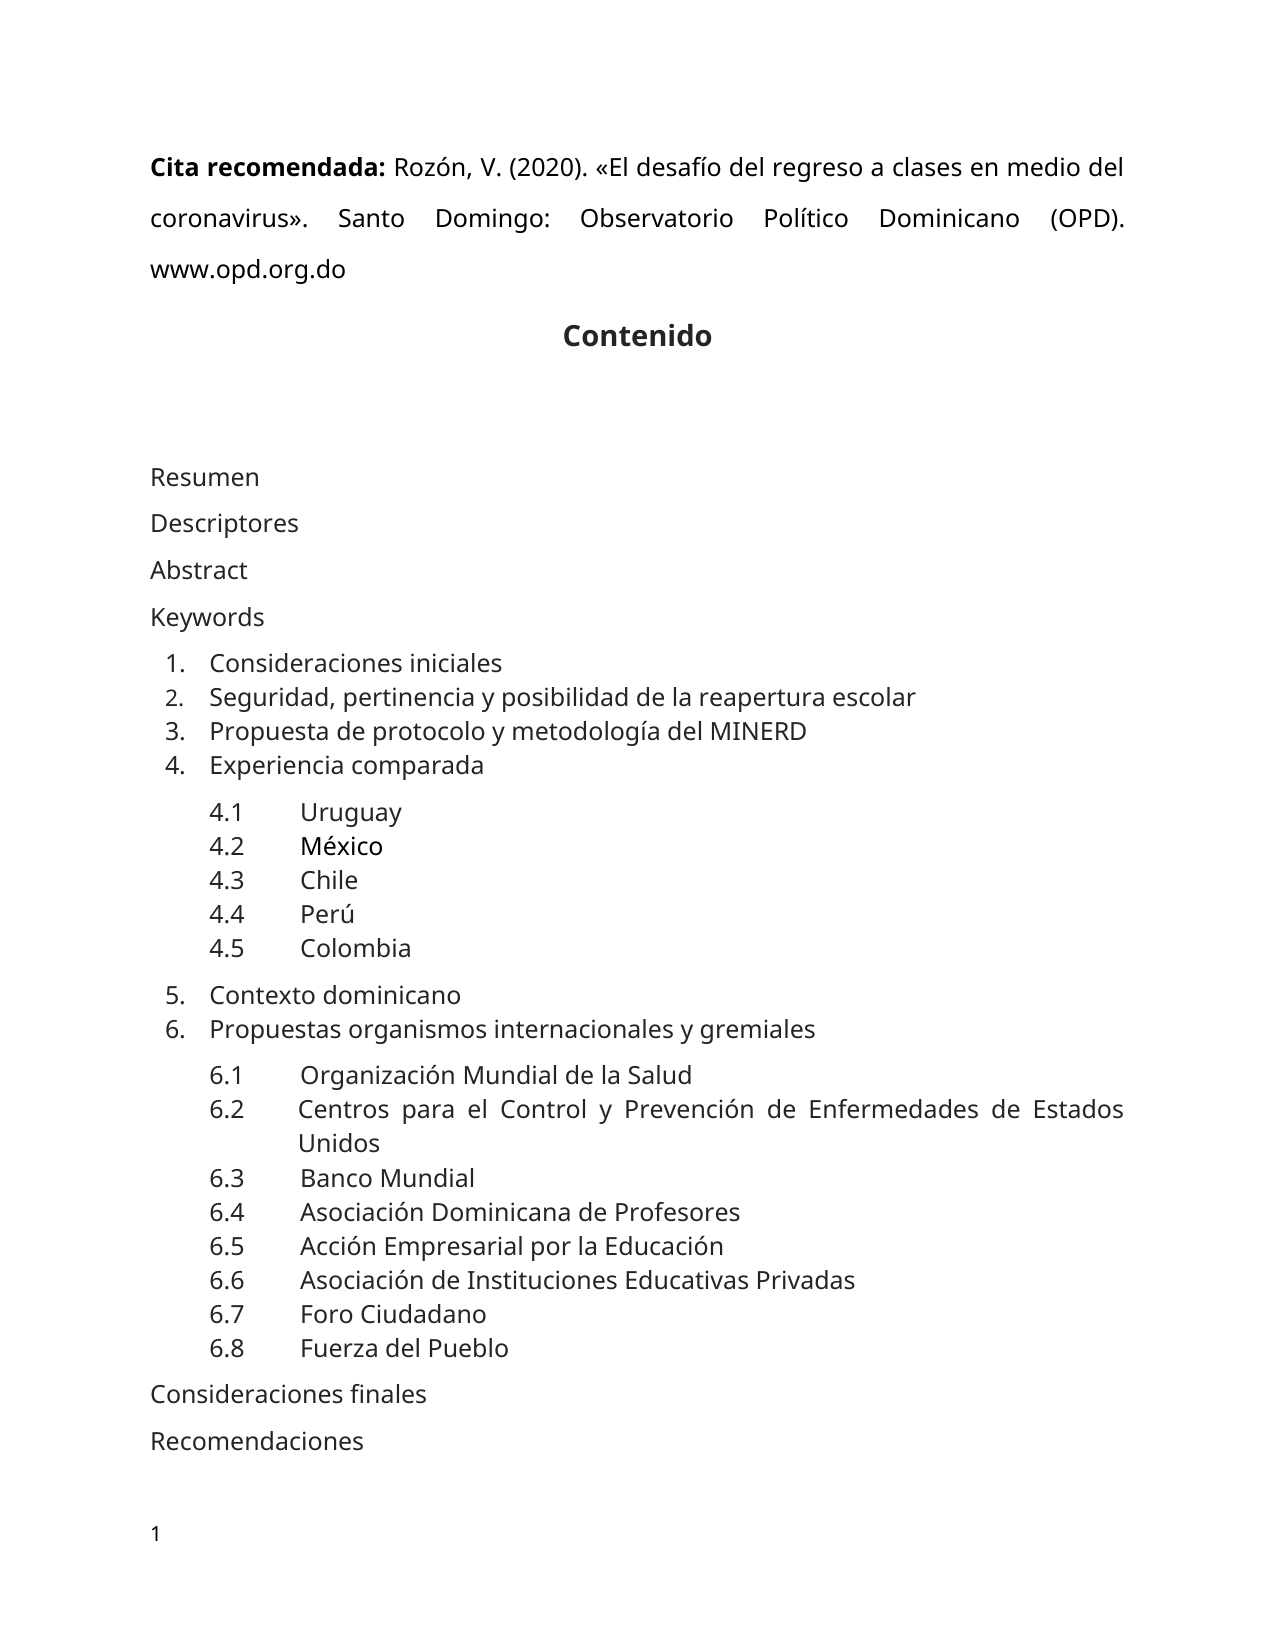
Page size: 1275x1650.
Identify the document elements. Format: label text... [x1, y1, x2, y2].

list Asociación Dominicana de Profesores [209, 1194, 1125, 1228]
list Chile [209, 863, 1125, 897]
list Fuerza del Pueblo [209, 1331, 1125, 1364]
list Foro Ciudadano [209, 1296, 1125, 1331]
list Contexto dominicano [165, 977, 1125, 1011]
list Centros para el Control y Prevención de Enfermedades de Estados Unidos [209, 1092, 1125, 1160]
text Abstract [150, 553, 1125, 587]
list Propuestas organismos internacionales y gremiales [165, 1011, 1125, 1046]
text Resumen [150, 459, 1125, 494]
text Descriptores [150, 506, 1125, 540]
list Propuesta de protocolo y metodología del MINERD [165, 714, 1125, 748]
text Consideraciones finales [150, 1377, 1125, 1411]
list Asociación de Instituciones Educativas Privadas [209, 1262, 1125, 1296]
list Perú [209, 897, 1125, 931]
list Consideraciones iniciales [165, 646, 1125, 680]
list Seguridad, pertinencia y posibilidad de la reapertura escolar [165, 680, 1125, 714]
list Experiencia comparada [165, 748, 1125, 782]
list Uruguay [209, 794, 1125, 829]
list Acción Empresarial por la Educación [209, 1228, 1125, 1262]
list Banco Mundial [209, 1160, 1125, 1194]
list México [209, 829, 1125, 863]
list Organización Mundial de la Salud [209, 1058, 1125, 1092]
text Recomendaciones [150, 1424, 1125, 1458]
list Colombia [209, 931, 1125, 965]
text Contenido [150, 316, 1125, 355]
text Keywords [150, 599, 1125, 633]
